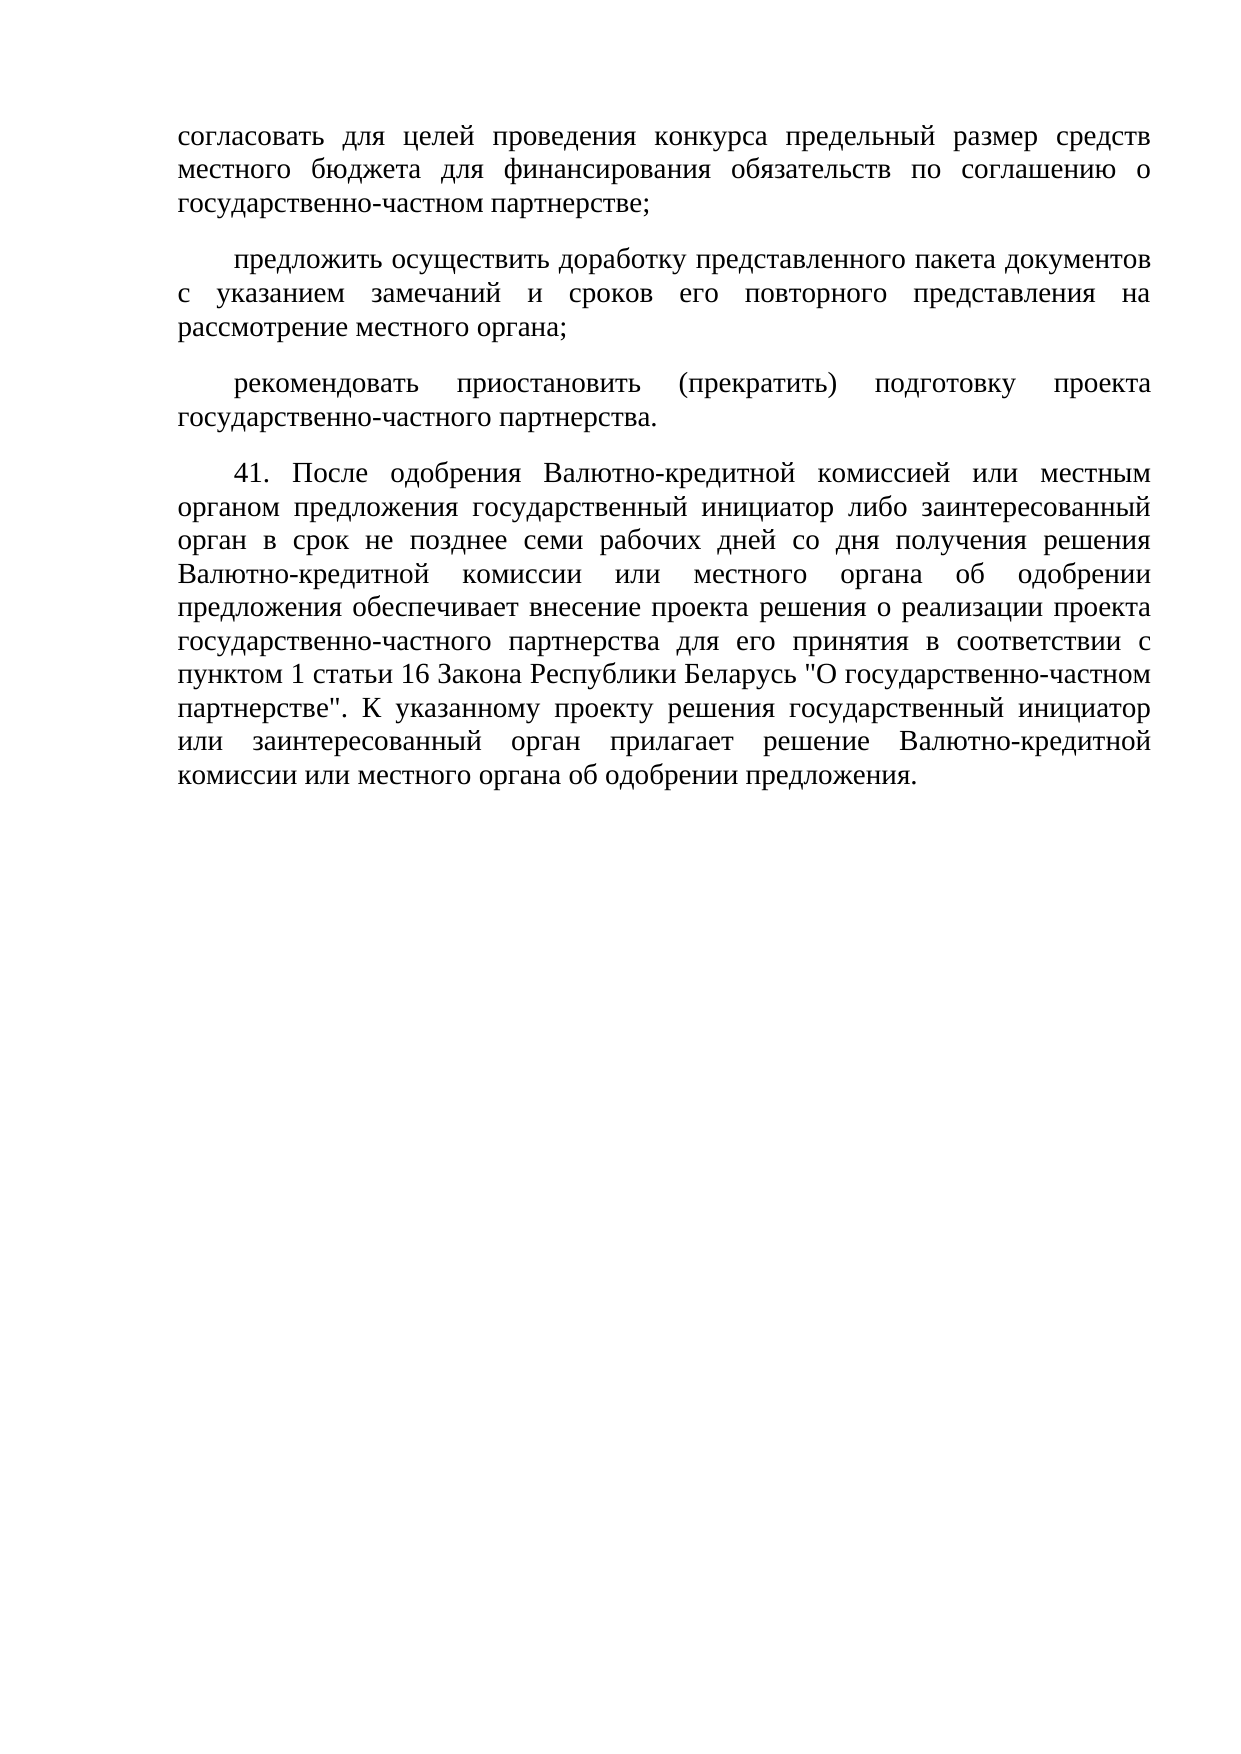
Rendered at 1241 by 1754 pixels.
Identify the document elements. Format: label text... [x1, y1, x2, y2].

text 41. После одобрения Валютно-кредитной комиссией или местным органом предложения государственный инициатор либо заинтересованный орган в срок не позднее семи рабочих дней со дня получения решения Валютно-кредитной комиссии или местного органа об одобрении предложения обеспечивает внесение проекта решения о реализации проекта государственно-частного партнерства для его принятия в соответствии с пунктом 1 статьи 16 Закона Республики Беларусь "О государственно-частном партнерстве". К указанному проекту решения государственный инициатор или заинтересованный орган прилагает решение Валютно-кредитной комиссии или местного органа об одобрении предложения. [177, 455, 1152, 791]
text рекомендовать приостановить (прекратить) подготовку проекта государственно-частного партнерства. [177, 365, 1152, 432]
text предложить осуществить доработку представленного пакета документов с указанием замечаний и сроков его повторного представления на рассмотрение местного органа; [177, 242, 1152, 342]
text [177, 118, 1152, 219]
